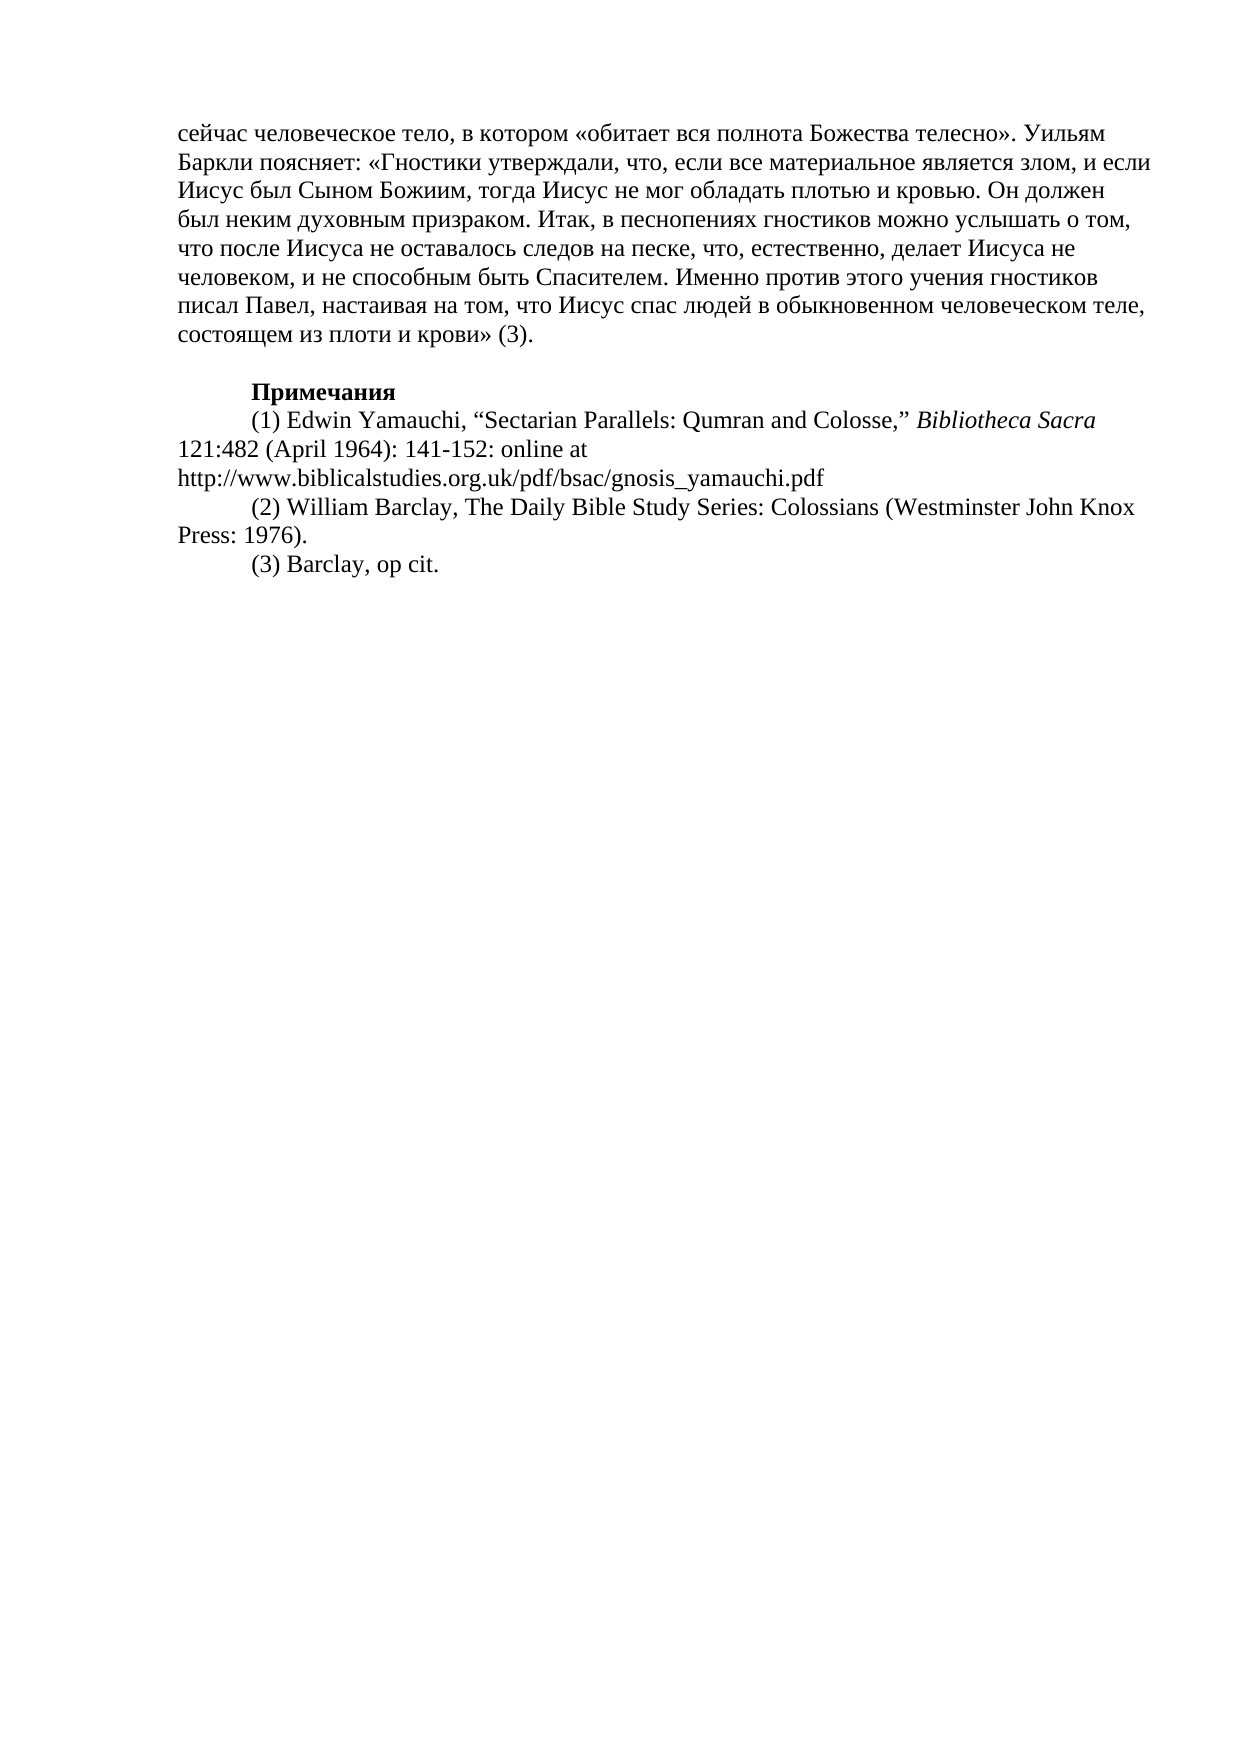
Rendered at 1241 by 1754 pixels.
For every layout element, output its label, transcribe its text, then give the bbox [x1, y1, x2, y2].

text (2) William Barclay, The Daily Bible Study Series: Colossians (Westminster John Knox Press: 1976). [177, 492, 1152, 549]
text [177, 118, 1152, 348]
text (1) Edwin Yamauchi, “Sectarian Parallels: and Colosse,” Bibliotheca Sacra 121:482 (April 1964): 141-152: online at http://www.biblicalstudies.org.uk/pdf/bsac/gnosis_yamauchi.pdf [177, 406, 1152, 492]
text (3) Barclay, op cit. [177, 549, 1152, 578]
text Примечания [177, 377, 1152, 406]
